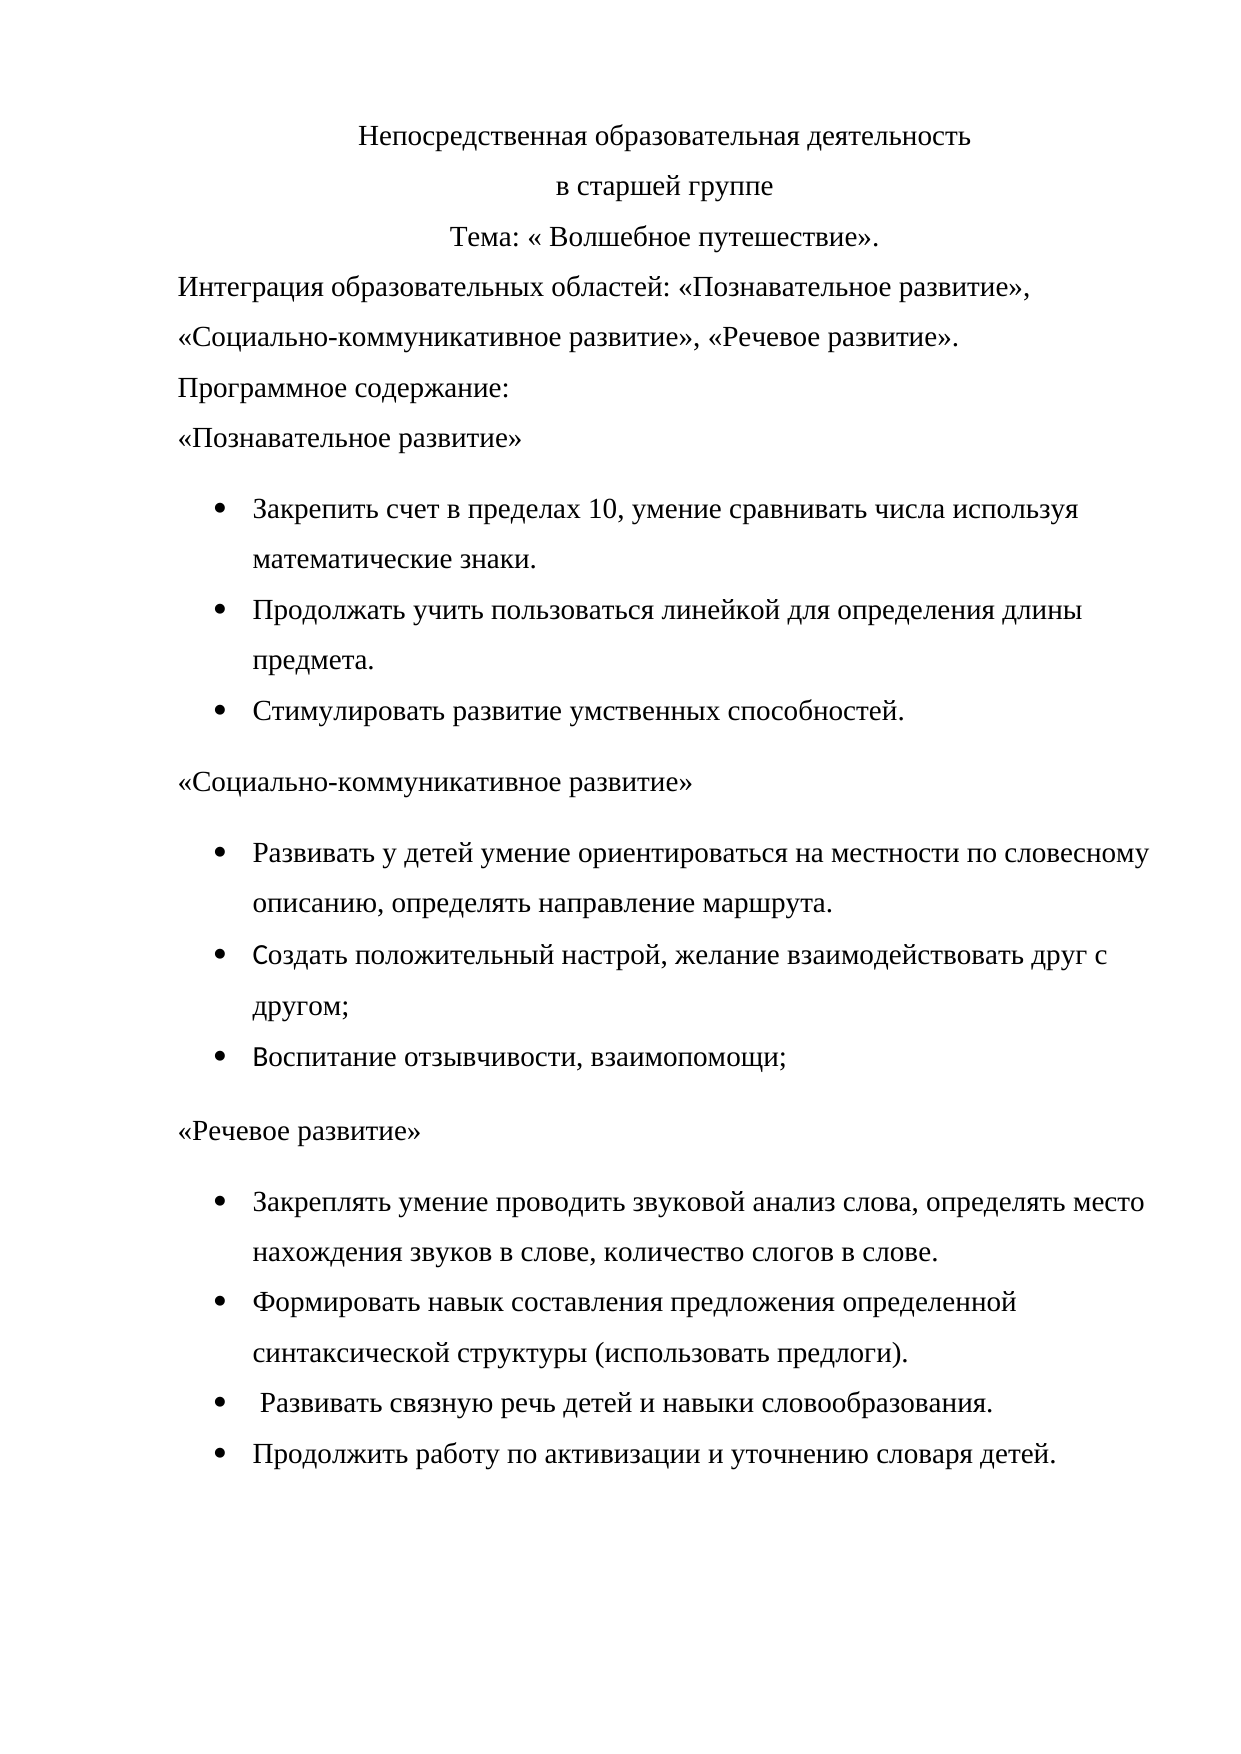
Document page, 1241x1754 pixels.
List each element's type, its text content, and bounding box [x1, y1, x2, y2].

list Развивать связную речь детей и навыки словообразования. [215, 1385, 1152, 1419]
text в старшей группе [177, 168, 1152, 202]
text «Познавательное развитие» [177, 420, 1152, 453]
list Формировать навык составления предложения определенной синтаксической структуры (использовать предлоги). [215, 1284, 1152, 1368]
list Создать положительный настрой, желание взаимодействовать друг с другом; [215, 936, 1152, 1022]
list Развивать у детей умение ориентироваться на местности по словесному описанию, определять направление маршрута. [215, 835, 1152, 919]
list Воспитание отзывчивости, взаимопомощи; [215, 1038, 1152, 1074]
text «Социально-коммуникативное развитие» [177, 764, 1152, 797]
list Стимулировать развитие умственных способностей. [215, 693, 1152, 726]
list Продолжить работу по активизации и уточнению словаря детей. [215, 1436, 1152, 1469]
text «Речевое развитие» [177, 1113, 1152, 1146]
text Тема: « Волшебное путешествие». [177, 219, 1152, 252]
list Закреплять умение проводить звуковой анализ слова, определять место нахождения звуков в слове, количество слогов в слове. [215, 1184, 1152, 1268]
text Непосредственная образовательная деятельность [177, 118, 1152, 152]
text Программное содержание: [177, 370, 1152, 403]
list Продолжать учить пользоваться линейкой для определения длины предмета. [215, 592, 1152, 676]
list Закрепить счет в пределах 10, умение сравнивать числа используя математические знаки. [215, 491, 1152, 575]
text Интеграция образовательных областей: «Познавательное развитие», «Социально-коммуникативное развитие», «Речевое развитие». [177, 269, 1152, 353]
